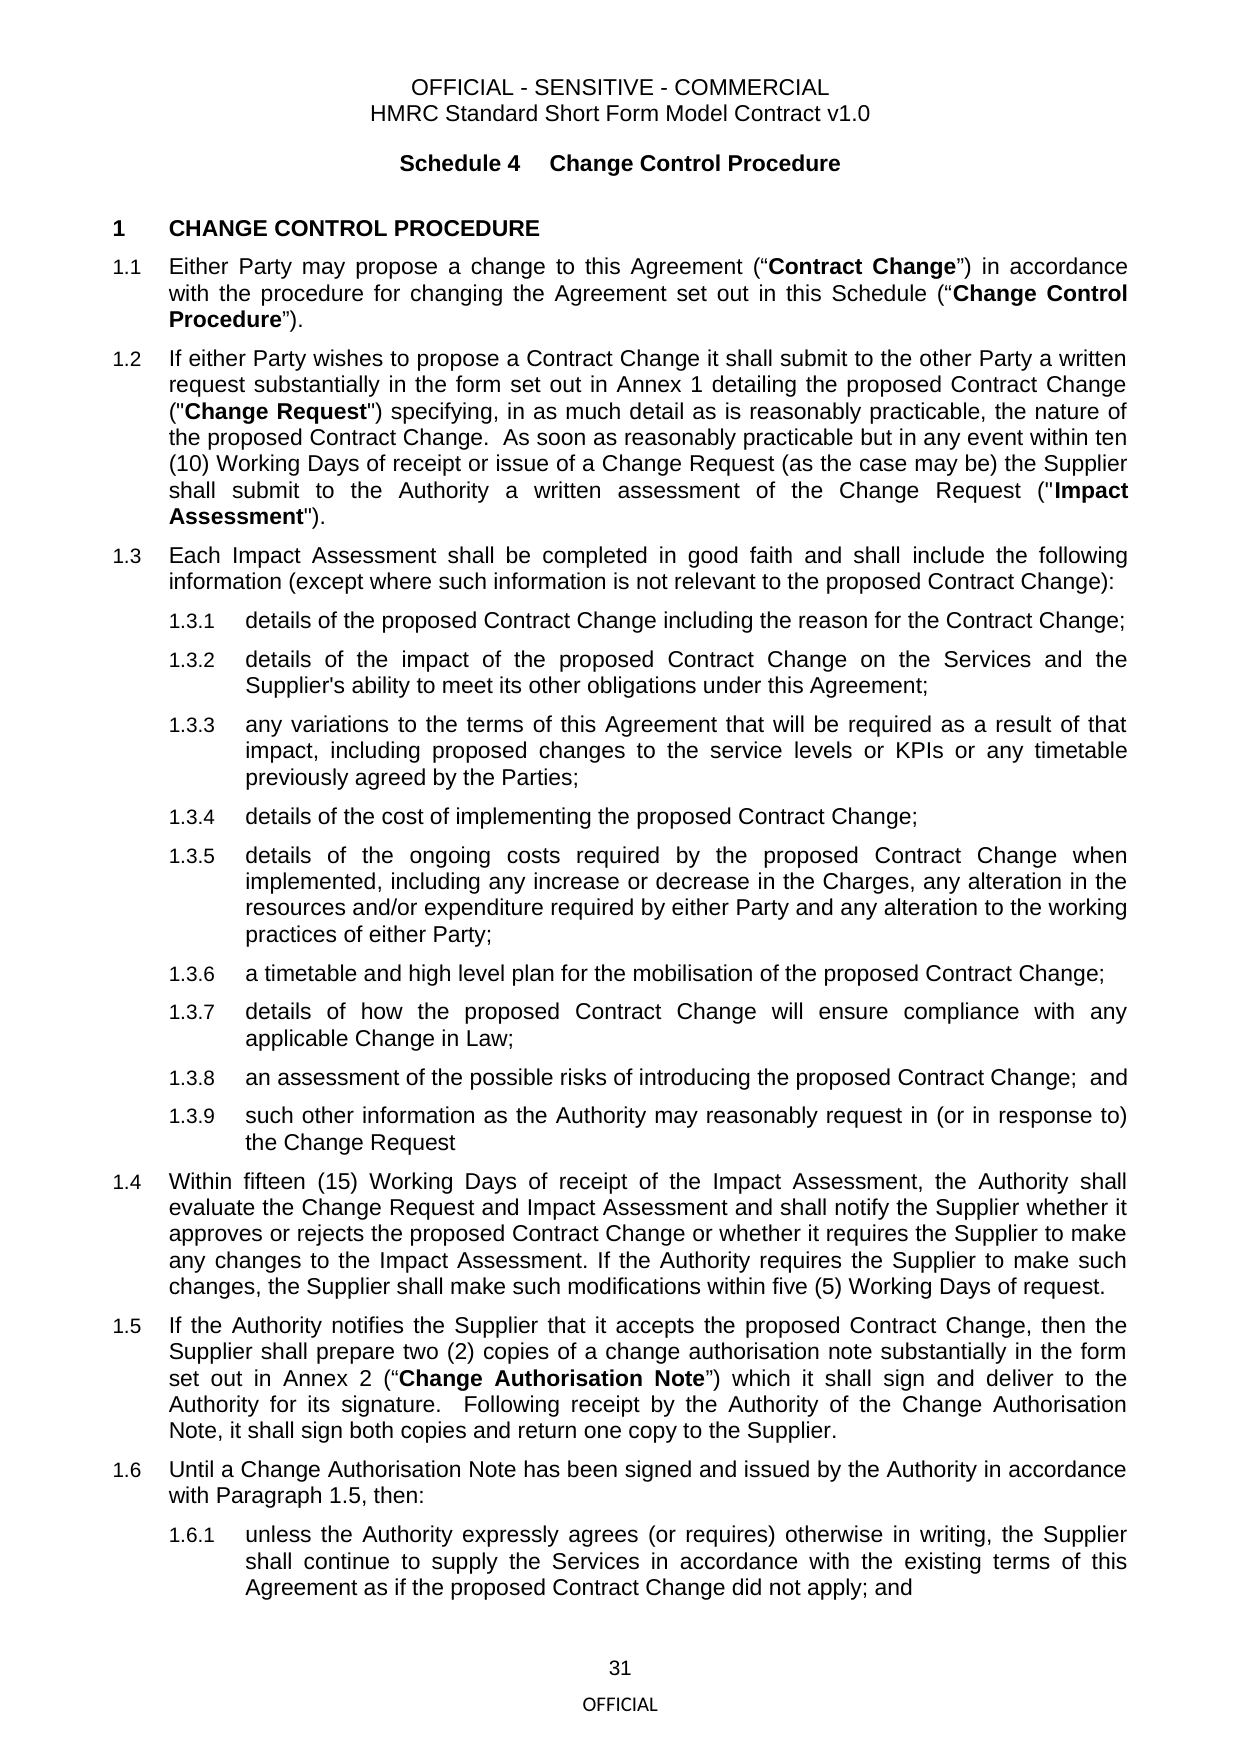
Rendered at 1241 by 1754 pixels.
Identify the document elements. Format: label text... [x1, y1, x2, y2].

text such other information as the Authority may reasonably request in (or in response to) the Change Request [168, 1102, 1128, 1155]
subtitle Each Impact Assessment shall be completed in good faith and shall include the following information (except where such information is not relevant to the proposed Contract Change): [112, 542, 1128, 594]
text Schedule 4 Change Control Procedure [112, 150, 1128, 176]
text any variations to the terms of this Agreement that will be required as a result of that impact, including proposed changes to the service levels or KPIs or any timetable previously agreed by the Parties; [168, 711, 1128, 790]
text an assessment of the possible risks of introducing the proposed Contract Change; and [168, 1063, 1128, 1090]
subtitle CHANGE CONTROL PROCEDURE [112, 214, 1128, 241]
subtitle If either Party wishes to propose a Contract Change it shall submit to the other Party a written request substantially in the form set out in Annex 1 detailing the proposed Contract Change ("Change Request") specifying, in as much detail as is reasonably practicable, the nature of the proposed Contract Change. As soon as reasonably practicable but in any event within ten (10) Working Days of receipt or issue of a Change Request (as the case may be) the Supplier shall submit to the Authority a written assessment of the Change Request ("Impact Assessment"). [112, 345, 1128, 529]
text details of how the proposed Contract Change will ensure compliance with any applicable Change in Law; [168, 998, 1128, 1051]
subtitle Either Party may propose a change to this Agreement (“Contract Change”) in accordance with the procedure for changing the Agreement set out in this Schedule (“Change Control Procedure”). [112, 253, 1128, 332]
text details of the impact of the proposed Contract Change on the Services and the Supplier's ability to meet its other obligations under this Agreement; [168, 646, 1128, 699]
text unless the Authority expressly agrees (or requires) otherwise in writing, the Supplier shall continue to supply the Services in accordance with the existing terms of this Agreement as if the proposed Contract Change did not apply; and [168, 1521, 1128, 1600]
text a timetable and high level plan for the mobilisation of the proposed Contract Change; [168, 959, 1128, 986]
subtitle If the Authority notifies the Supplier that it accepts the proposed Contract Change, then the Supplier shall prepare two (2) copies of a change authorisation note substantially in the form set out in Annex 2 (“Change Authorisation Note”) which it shall sign and deliver to the Authority for its signature. Following receipt by the Authority of the Change Authorisation Note, it shall sign both copies and return one copy to the Supplier. [112, 1312, 1128, 1444]
text details of the cost of implementing the proposed Contract Change; [168, 803, 1128, 829]
text details of the proposed Contract Change including the reason for the Contract Change; [168, 607, 1128, 633]
text details of the ongoing costs required by the proposed Contract Change when implemented, including any increase or decrease in the Charges, any alteration in the resources and/or expenditure required by either Party and any alteration to the working practices of either Party; [168, 842, 1128, 947]
subtitle Until a Change Authorisation Note has been signed and issued by the Authority in accordance with Paragraph 1.5, then: [112, 1456, 1128, 1509]
subtitle Within fifteen (15) Working Days of receipt of the Impact Assessment, the Authority shall evaluate the Change Request and Impact Assessment and shall notify the Supplier whether it approves or rejects the proposed Contract Change or whether it requires the Supplier to make any changes to the Impact Assessment. If the Authority requires the Supplier to make such changes, the Supplier shall make such modifications within five (5) Working Days of request. [112, 1168, 1128, 1299]
